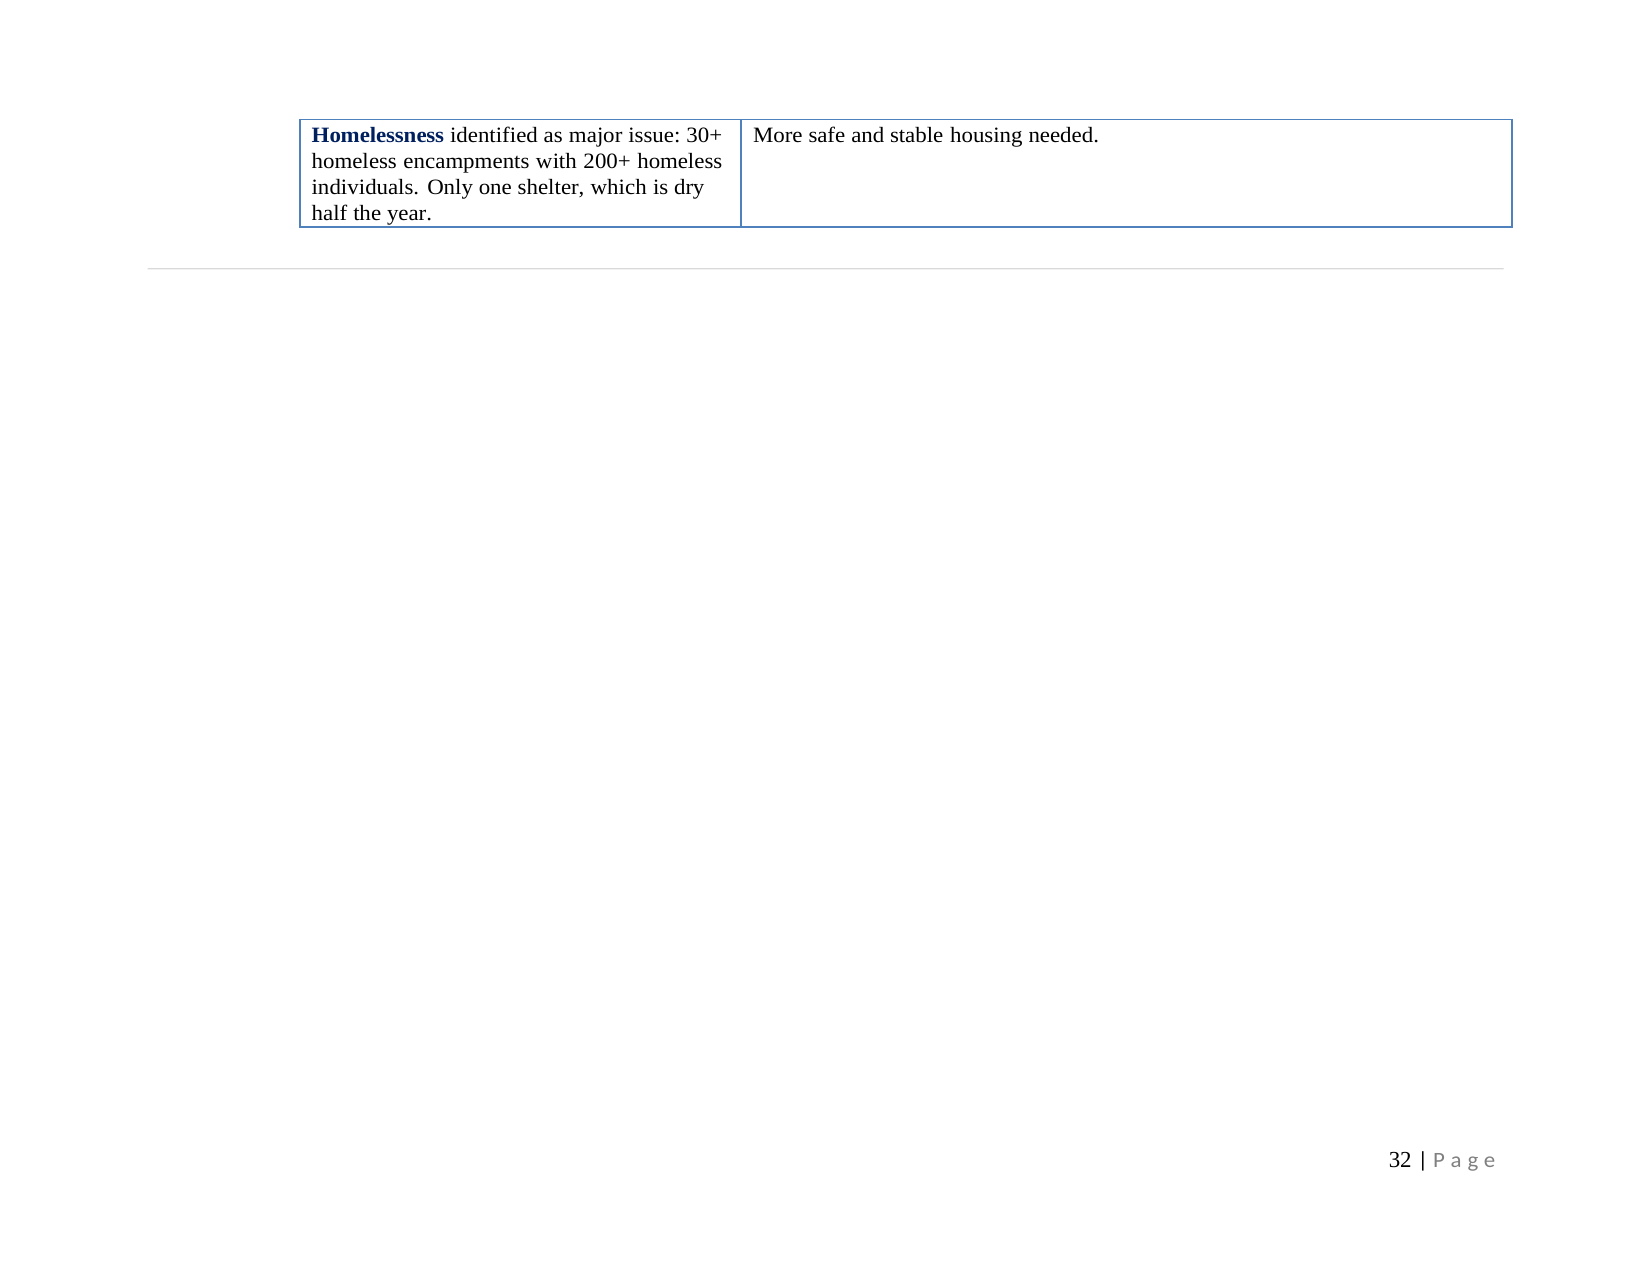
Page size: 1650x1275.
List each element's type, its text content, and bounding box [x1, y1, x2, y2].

table_cell More safe and stable housing needed. [742, 120, 1511, 226]
table_cell Homelessness identified as major issue: 30+ homeless encampments with 200+ homeless individuals. Only one shelter, which is dry half the year. [301, 120, 740, 226]
